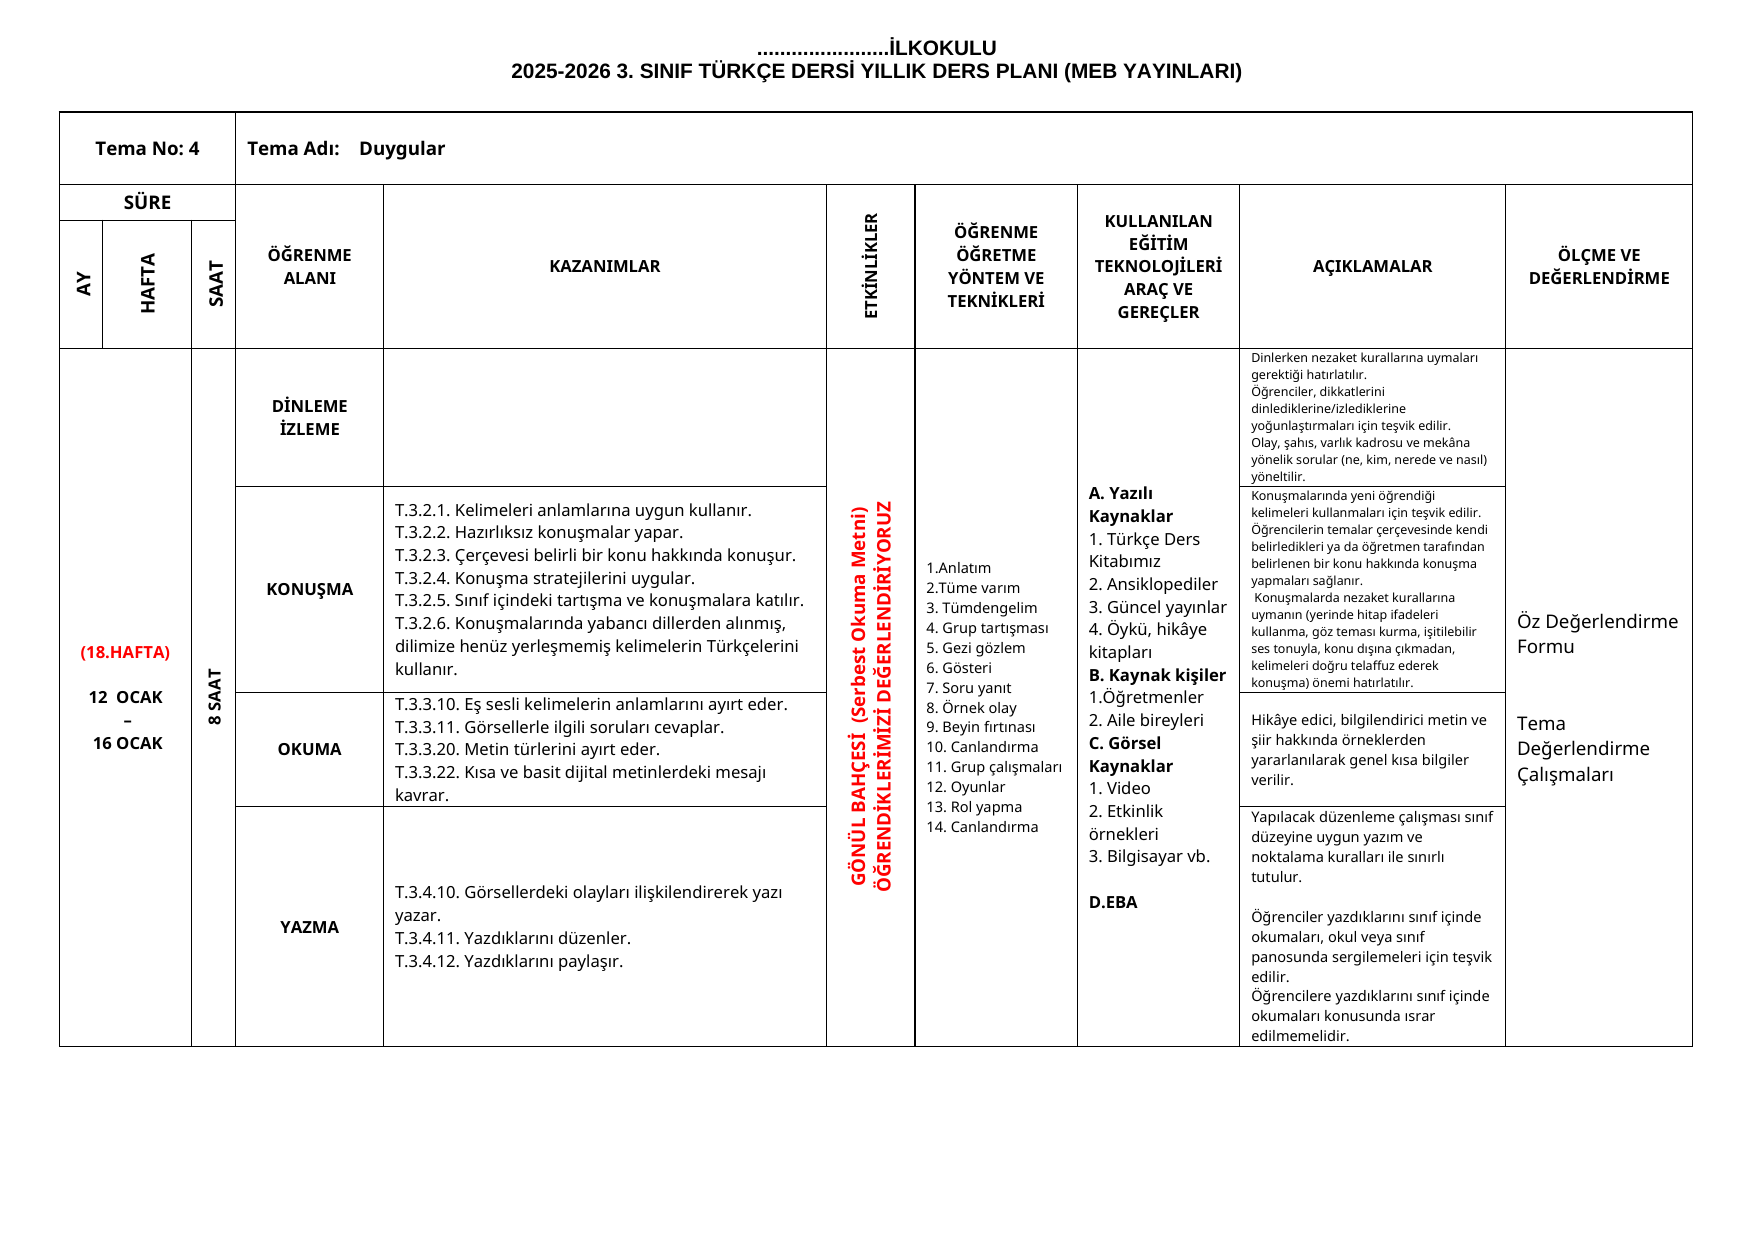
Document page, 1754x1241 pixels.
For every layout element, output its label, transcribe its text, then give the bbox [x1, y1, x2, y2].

table_cell 8 SAAT [192, 349, 235, 1046]
table_cell DİNLEME İZLEME [236, 349, 383, 486]
table_cell T.3.2.1. Kelimeleri anlamlarına uygun kullanır. T.3.2.2. Hazırlıksız konuşmalar yapar. T.3.2.3. Çerçevesi belirli bir konu hakkında konuşur. T.3.2.4. Konuşma stratejilerini uygular. T.3.2.5. Sınıf içindeki tartışma ve konuşmalara katılır. T.3.2.6. Konuşmalarında yabancı dillerden alınmış, dilimize henüz yerleşmemiş kelimelerin Türkçelerini kullanır. [384, 487, 826, 692]
table_cell ETKİNLİKLER [827, 185, 914, 348]
table_cell A. Yazılı Kaynaklar 1. Türkçe Ders Kitabımız 2. Ansiklopediler 3. Güncel yayınlar 4. Öykü, hikâye kitapları B. Kaynak kişiler 1.Öğretmenler 2. Aile bireyleri C. Görsel Kaynaklar 1. Video 2. Etkinlik örnekleri 3. Bilgisayar vb. D.EBA [1078, 349, 1239, 1046]
table_cell KULLANILAN EĞİTİM TEKNOLOJİLERİ ARAÇ VE GEREÇLER [1078, 185, 1239, 348]
table_cell T.3.4.10. Görsellerdeki olayları ilişkilendirerek yazı yazar. T.3.4.11. Yazdıklarını düzenler. T.3.4.12. Yazdıklarını paylaşır. [384, 807, 826, 1046]
table_cell OKUMA [236, 693, 383, 806]
table_cell AÇIKLAMALAR [1240, 185, 1505, 348]
table_cell ÖĞRENME ALANI [236, 185, 383, 348]
table_cell Hikâye edici, bilgilendirici metin ve şiir hakkında örneklerden yararlanılarak genel kısa bilgiler verilir. [1240, 693, 1505, 806]
table_cell Dinlerken nezaket kurallarına uymaları gerektiği hatırlatılır. Öğrenciler, dikkatlerini dinlediklerine/izlediklerine yoğunlaştırmaları için teşvik edilir. Olay, şahıs, varlık kadrosu ve mekâna yönelik sorular (ne, kim, nerede ve nasıl) yöneltilir. [1240, 349, 1505, 486]
table_cell KONUŞMA [236, 487, 383, 692]
table_cell Konuşmalarında yeni öğrendiği kelimeleri kullanmaları için teşvik edilir. Öğrencilerin temalar çerçevesinde kendi belirledikleri ya da öğretmen tarafından belirlenen bir konu hakkında konuşma yapmaları sağlanır. Konuşmalarda nezaket kurallarına uymanın (yerinde hitap ifadeleri kullanma, göz teması kurma, işitilebilir ses tonuyla, konu dışına çıkmadan, kelimeleri doğru telaffuz ederek konuşma) önemi hatırlatılır. [1240, 487, 1505, 692]
table_cell KAZANIMLAR [384, 185, 826, 348]
table_cell [384, 349, 826, 486]
table_header Tema No: 4 [60, 113, 235, 184]
table_cell GÖNÜL BAHÇESİ (Serbest Okuma Metni) ÖĞRENDİKLERİMİZİ DEĞERLENDİRİYORUZ [827, 349, 914, 1046]
table_cell SÜRE [60, 185, 235, 219]
table_cell T.3.3.10. Eş sesli kelimelerin anlamlarını ayırt eder. T.3.3.11. Görsellerle ilgili soruları cevaplar. T.3.3.20. Metin türlerini ayırt eder. T.3.3.22. Kısa ve basit dijital metinlerdeki mesajı kavrar. [384, 693, 826, 806]
table_header Tema Adı: Duygular [236, 113, 1692, 184]
table_cell ÖĞRENME ÖĞRETME YÖNTEM VE TEKNİKLERİ [916, 185, 1077, 348]
table_cell SAAT [192, 221, 235, 348]
table_cell HAFTA [103, 221, 191, 348]
table_cell ÖLÇME VE DEĞERLENDİRME [1506, 185, 1692, 348]
table_cell YAZMA [236, 807, 383, 1046]
table_cell Öz Değerlendirme Formu Tema Değerlendirme Çalışmaları [1506, 349, 1692, 1046]
table_cell Yapılacak düzenleme çalışması sınıf düzeyine uygun yazım ve noktalama kuralları ile sınırlı tutulur. Öğrenciler yazdıklarını sınıf içinde okumaları, okul veya sınıf panosunda sergilemeleri için teşvik edilir. Öğrencilere yazdıklarını sınıf içinde okumaları konusunda ısrar edilmemelidir. [1240, 807, 1505, 1046]
table_cell (18.HAFTA) 12 OCAK – 16 OCAK [60, 349, 191, 1046]
table_cell AY [60, 221, 102, 348]
table_cell 1.Anlatım 2.Tüme varım 3. Tümdengelim 4. Grup tartışması 5. Gezi gözlem 6. Gösteri 7. Soru yanıt 8. Örnek olay 9. Beyin fırtınası 10. Canlandırma 11. Grup çalışmaları 12. Oyunlar 13. Rol yapma 14. Canlandırma [916, 349, 1077, 1046]
